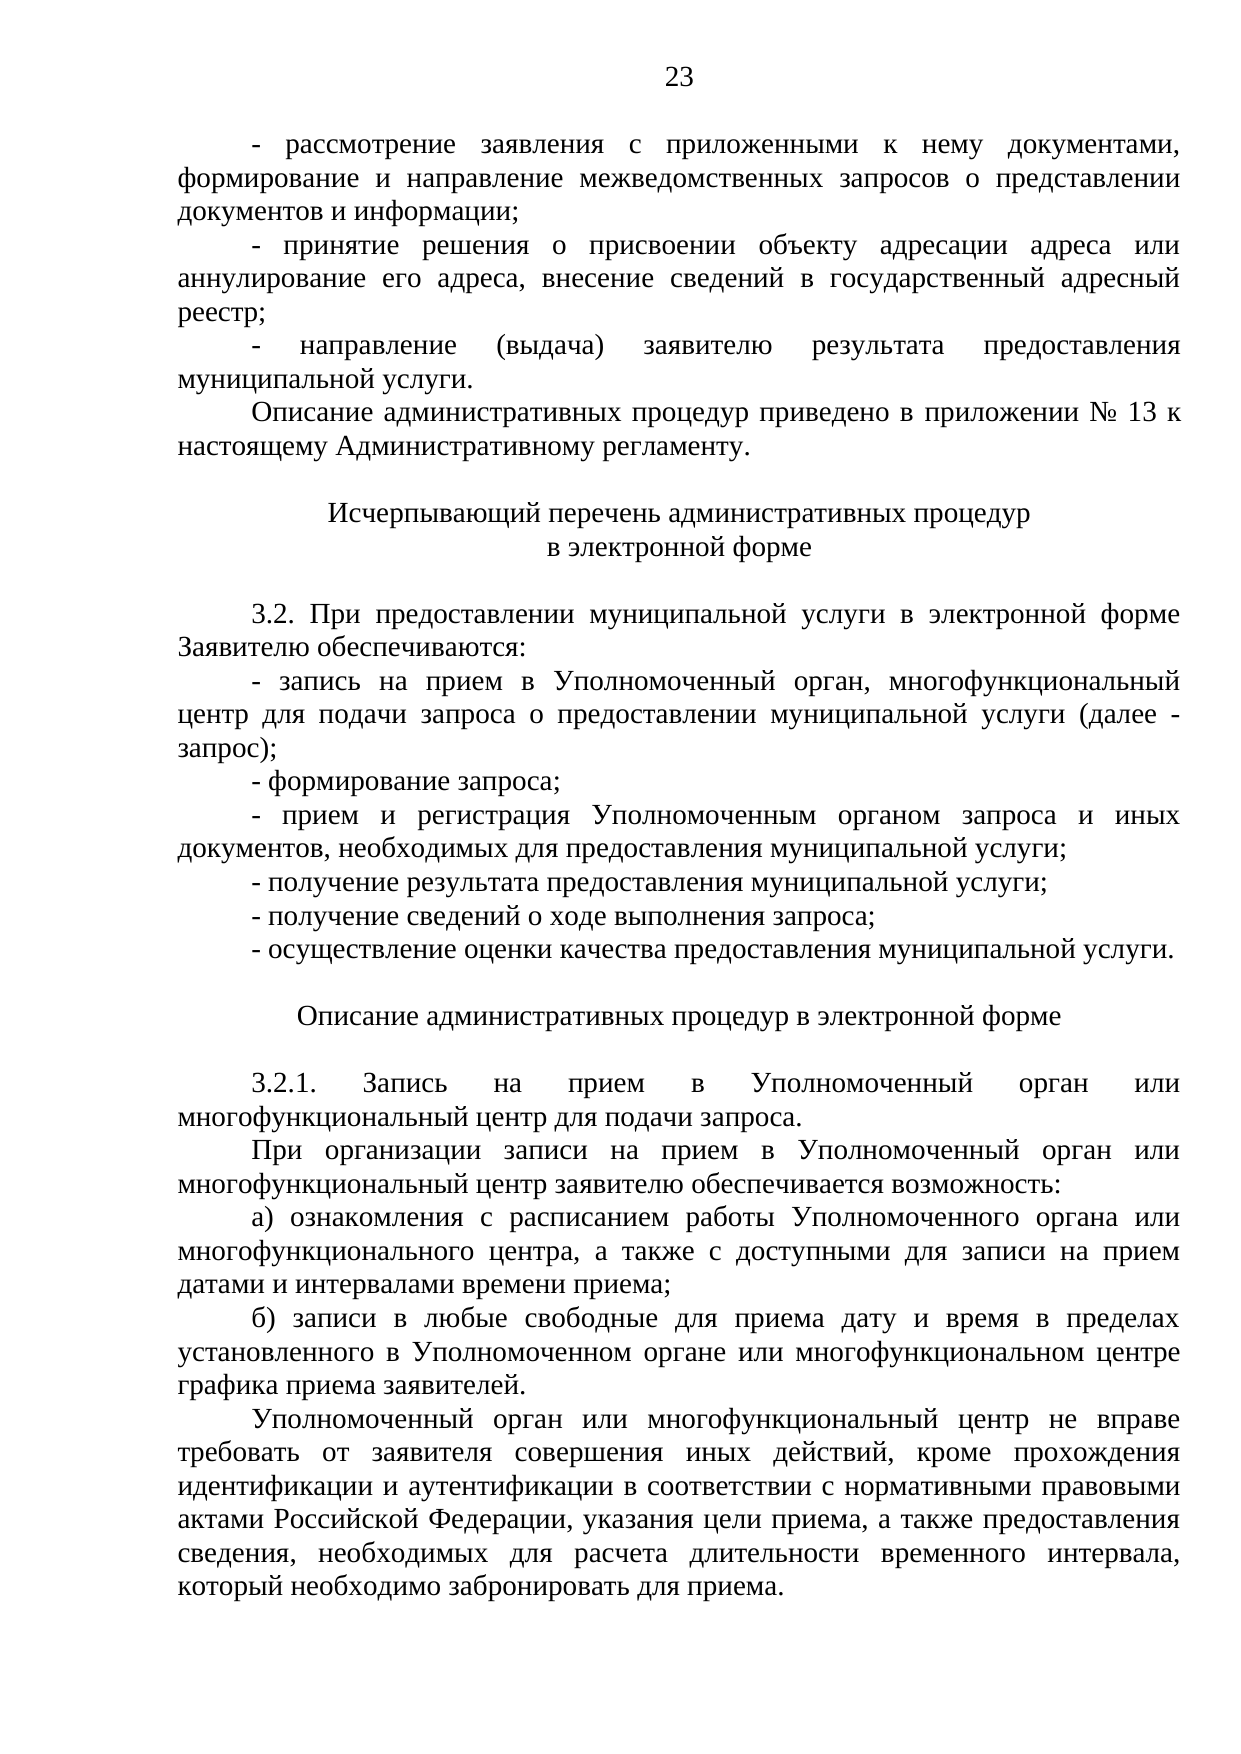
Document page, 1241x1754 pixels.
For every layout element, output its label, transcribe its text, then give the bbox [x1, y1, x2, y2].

text - получение результата предоставления муниципальной услуги; [177, 864, 1181, 898]
text Исчерпывающий перечень административных процедур [177, 495, 1181, 529]
text - получение сведений о ходе выполнения запроса; [177, 898, 1181, 931]
text Уполномоченный орган или многофункциональный центр не вправе требовать от заявителя совершения иных действий, кроме прохождения идентификации и аутентификации в соответствии с нормативными правовыми актами Российской Федерации, указания цели приема, а также предоставления сведения, необходимых для расчета длительности временного интервала, который необходимо забронировать для приема. [177, 1401, 1181, 1602]
text - рассмотрение заявления с приложенными к нему документами, формирование и направление межведомственных запросов о представлении документов и информации; [177, 126, 1181, 227]
text 3.2.1. Запись на прием в Уполномоченный орган или многофункциональный центр для подачи запроса. [177, 1065, 1181, 1132]
text - принятие решения о присвоении объекту адресации адреса или аннулирование его адреса, внесение сведений в государственный адресный реестр; [177, 227, 1181, 327]
text При организации записи на прием в Уполномоченный орган или многофункциональный центр заявителю обеспечивается возможность: [177, 1132, 1181, 1199]
text Описание административных процедур приведено в приложении № 13 к настоящему Административному регламенту. [177, 394, 1181, 462]
text - прием и регистрация Уполномоченным органом запроса и иных документов, необходимых для предоставления муниципальной услуги; [177, 797, 1181, 864]
text - запись на прием в Уполномоченный орган, многофункциональный центр для подачи запроса о предоставлении муниципальной услуги (далее - запрос); [177, 663, 1181, 763]
text 3.2. При предоставлении муниципальной услуги в электронной форме Заявителю обеспечиваются: [177, 596, 1181, 663]
text а) ознакомления с расписанием работы Уполномоченного органа или многофункционального центра, а также с доступными для записи на прием датами и интервалами времени приема; [177, 1199, 1181, 1300]
text - направление (выдача) заявителю результата предоставления муниципальной услуги. [177, 327, 1181, 394]
text - формирование запроса; [177, 763, 1181, 797]
title Описание административных процедур в электронной форме [177, 998, 1181, 1032]
text - осуществление оценки качества предоставления муниципальной услуги. [177, 931, 1181, 965]
text б) записи в любые свободные для приема дату и время в пределах установленного в Уполномоченном органе или многофункциональном центре графика приема заявителей. [177, 1300, 1181, 1401]
text в электронной форме [177, 529, 1181, 562]
